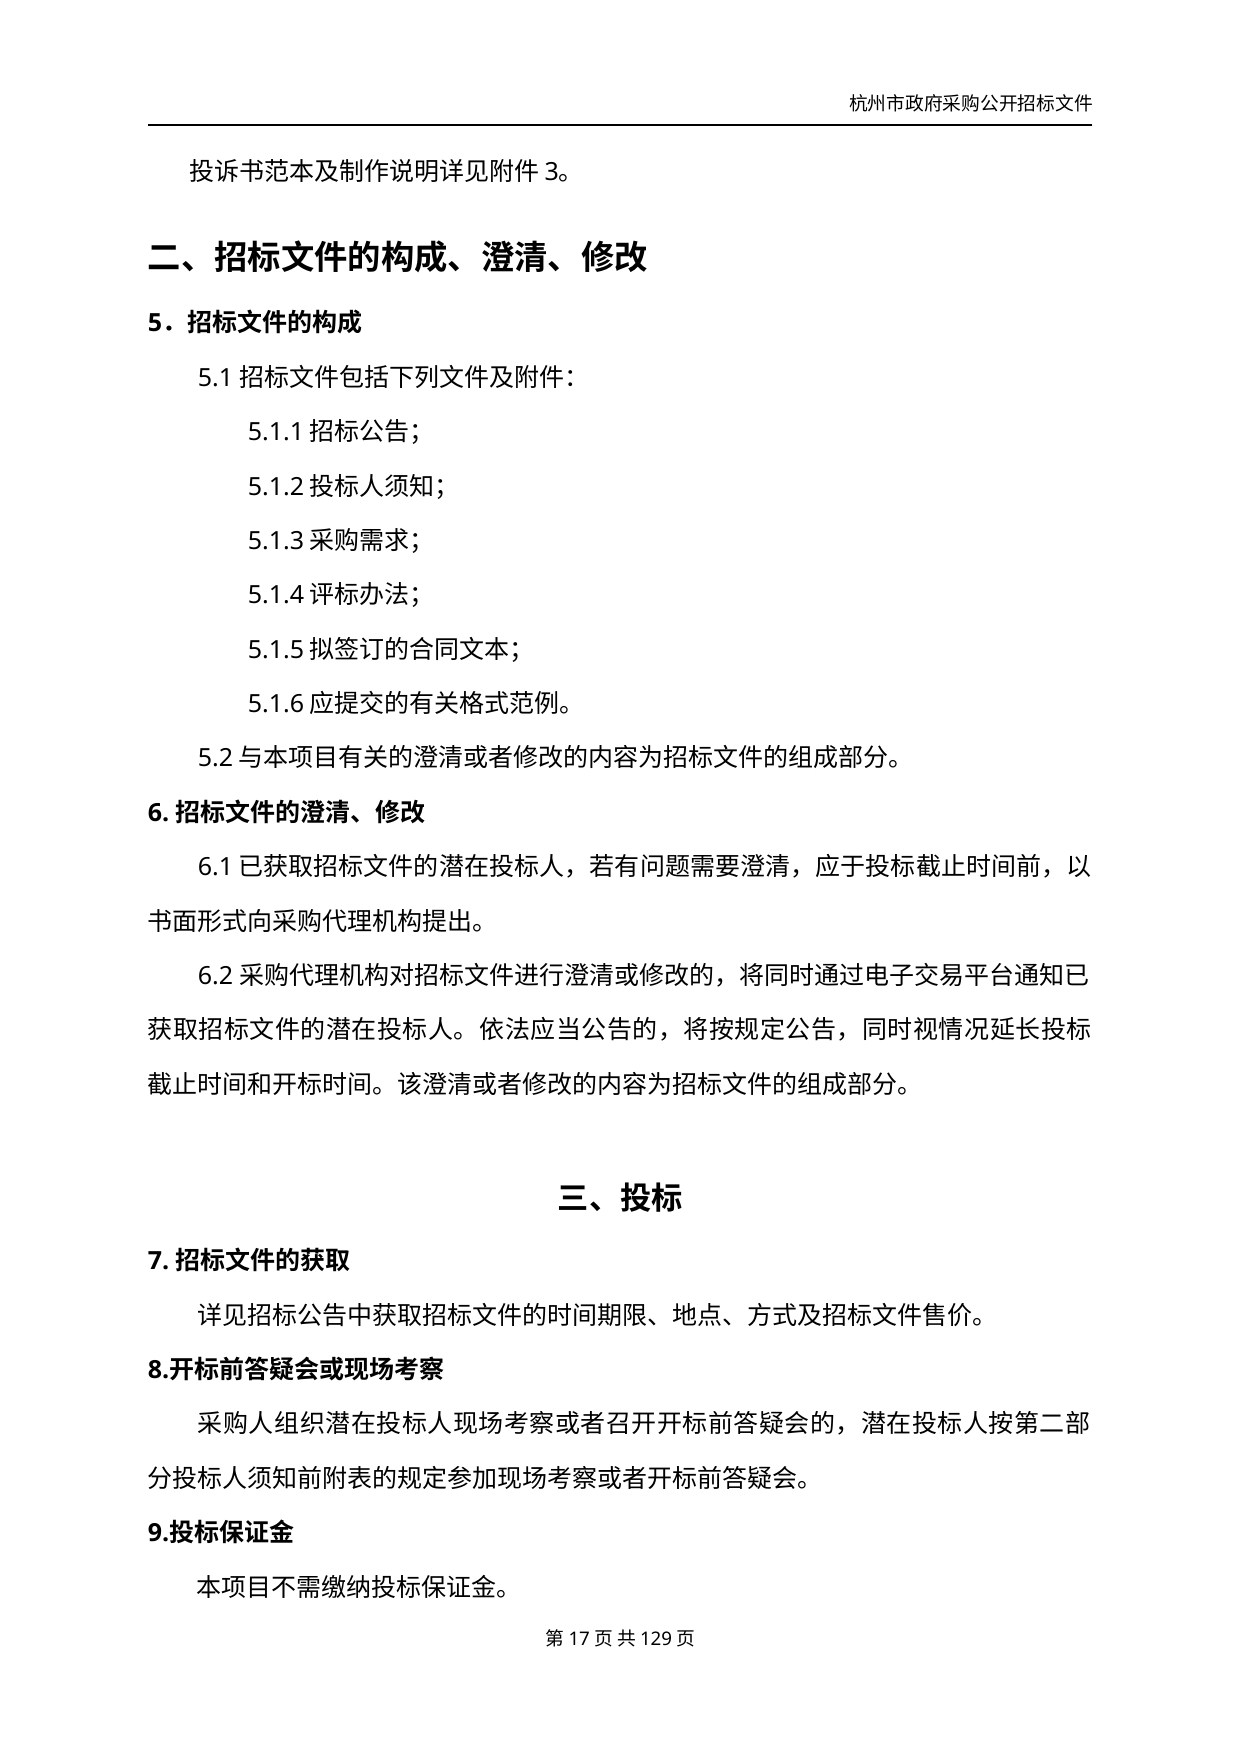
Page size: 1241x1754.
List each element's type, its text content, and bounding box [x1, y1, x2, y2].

text 7. 招标文件的获取 [148, 1241, 1092, 1277]
text 5.1.5拟签订的合同文本； [148, 629, 1092, 665]
text 投诉书范本及制作说明详见附件3。 [148, 151, 1092, 187]
text 5.1.3采购需求； [148, 520, 1092, 557]
text 三、投标 [148, 1173, 1092, 1218]
text 5.1.4评标办法； [148, 575, 1092, 611]
text 6. 招标文件的澄清、修改 [148, 792, 1092, 828]
text 6.2 采购代理机构对招标文件进行澄清或修改的，将同时通过电子交易平台通知已获取招标文件的潜在投标人。依法应当公告的，将按规定公告，同时视情况延长投标截止时间和开标时间。该澄清或者修改的内容为招标文件的组成部分。 [148, 955, 1092, 1100]
text 5.2与本项目有关的澄清或者修改的内容为招标文件的组成部分。 [148, 738, 1092, 774]
text 5.1.2投标人须知； [148, 466, 1092, 502]
text 本项目不需缴纳投标保证金。 [148, 1567, 1092, 1603]
text 5.1 招标文件包括下列文件及附件： [148, 357, 1092, 393]
text 二、招标文件的构成、澄清、修改 [148, 231, 1092, 279]
text 6.1已获取招标文件的潜在投标人，若有问题需要澄清，应于投标截止时间前，以书面形式向采购代理机构提出。 [148, 847, 1092, 937]
text 5.1.6应提交的有关格式范例。 [148, 683, 1092, 720]
text 采购人组织潜在投标人现场考察或者召开开标前答疑会的，潜在投标人按第二部分投标人须知前附表的规定参加现场考察或者开标前答疑会。 [148, 1404, 1092, 1494]
text 5．招标文件的构成 [148, 303, 1092, 339]
text 8.开标前答疑会或现场考察 [148, 1349, 1092, 1386]
text 详见招标公告中获取招标文件的时间期限、地点、方式及招标文件售价。 [148, 1295, 1092, 1331]
text 5.1.1招标公告； [148, 412, 1092, 448]
text 9.投标保证金 [148, 1513, 1092, 1549]
